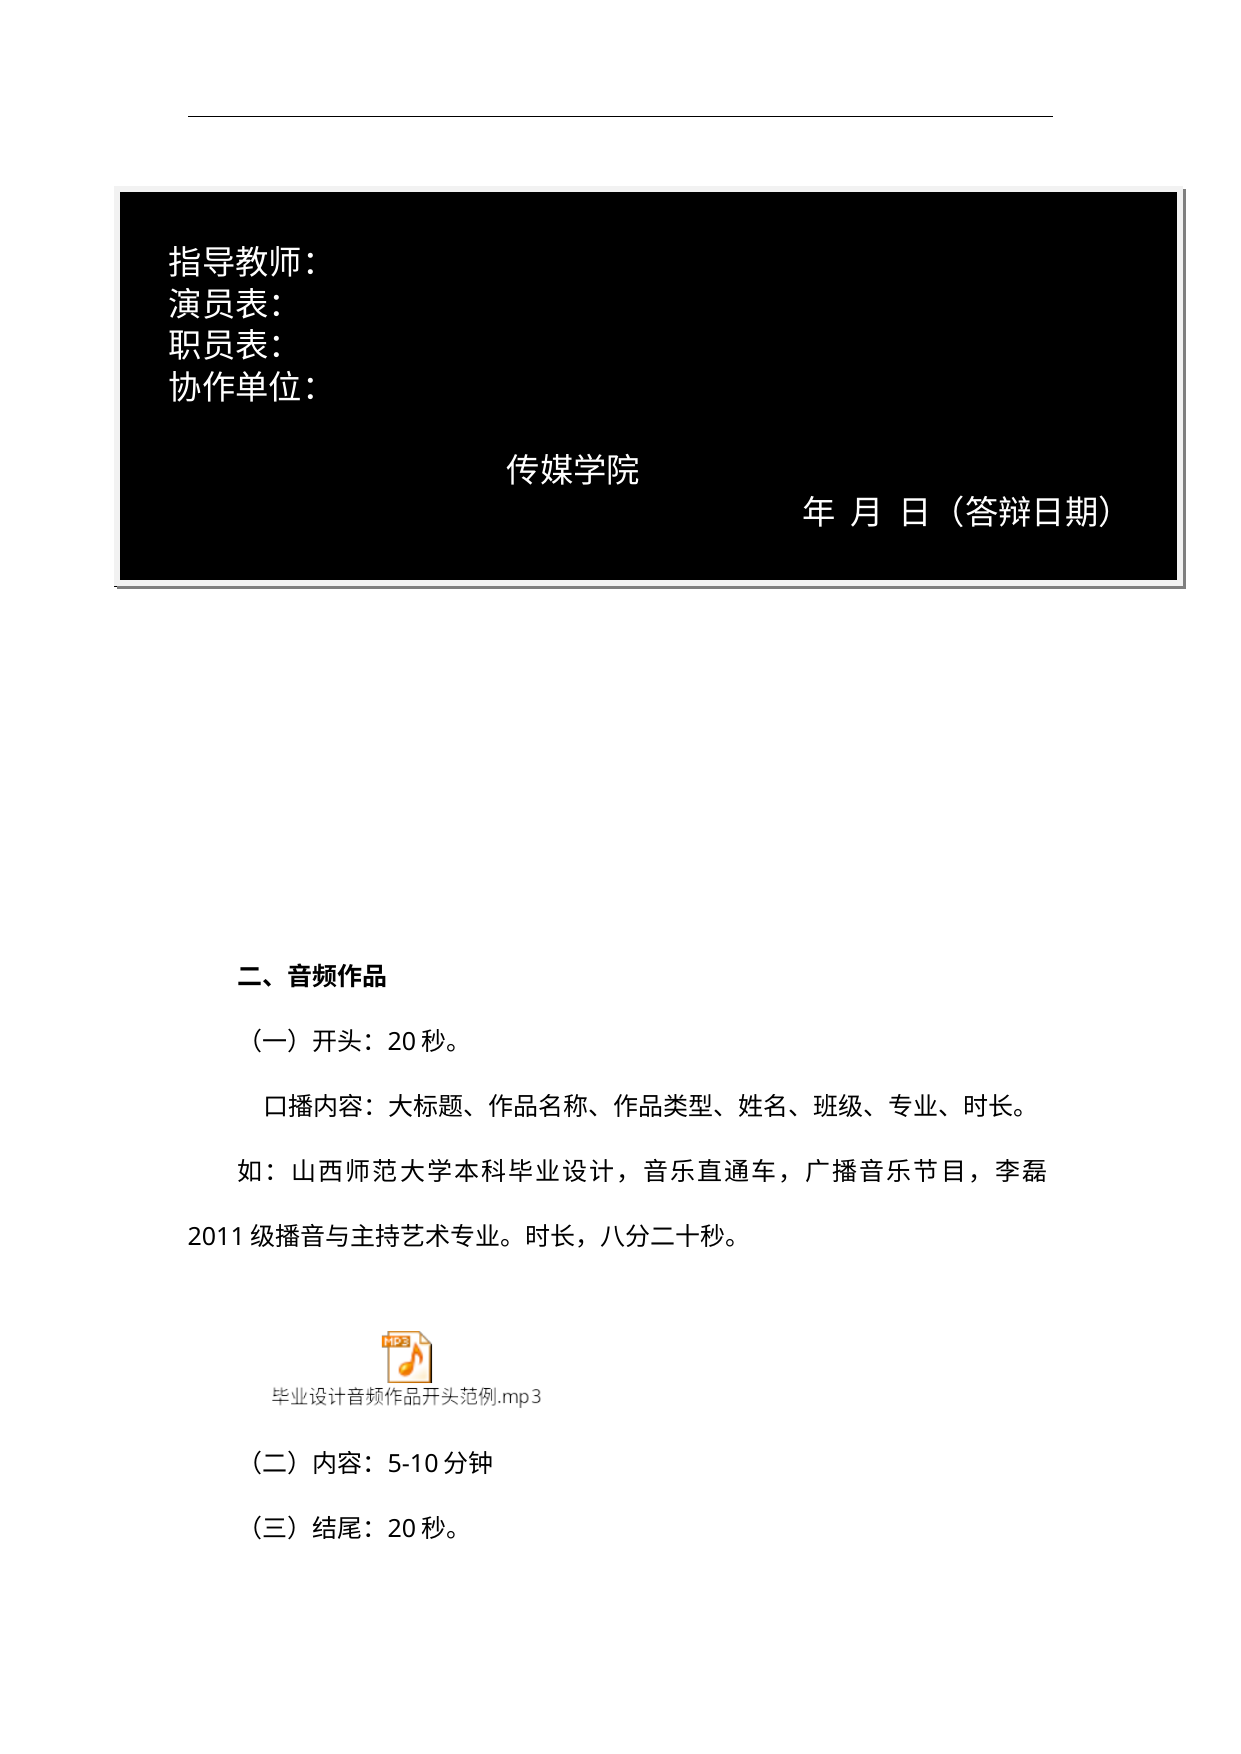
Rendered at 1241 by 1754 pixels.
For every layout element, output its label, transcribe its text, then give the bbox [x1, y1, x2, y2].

text 如：山西师范大学本科毕业设计，音乐直通车，广播音乐节目，李磊，2011级播音与主持艺术专业。时长，八分二十秒。 [187, 1137, 1053, 1267]
text （一）开头：20秒。 [187, 1007, 1053, 1072]
text 口播内容：大标题、作品名称、作品类型、姓名、班级、专业、时长。 [187, 1072, 1053, 1137]
text （二）内容：5-10分钟 [187, 1429, 1053, 1494]
text 二、音频作品 [187, 942, 1053, 1007]
text （三）结尾：20秒。 [187, 1494, 1053, 1559]
